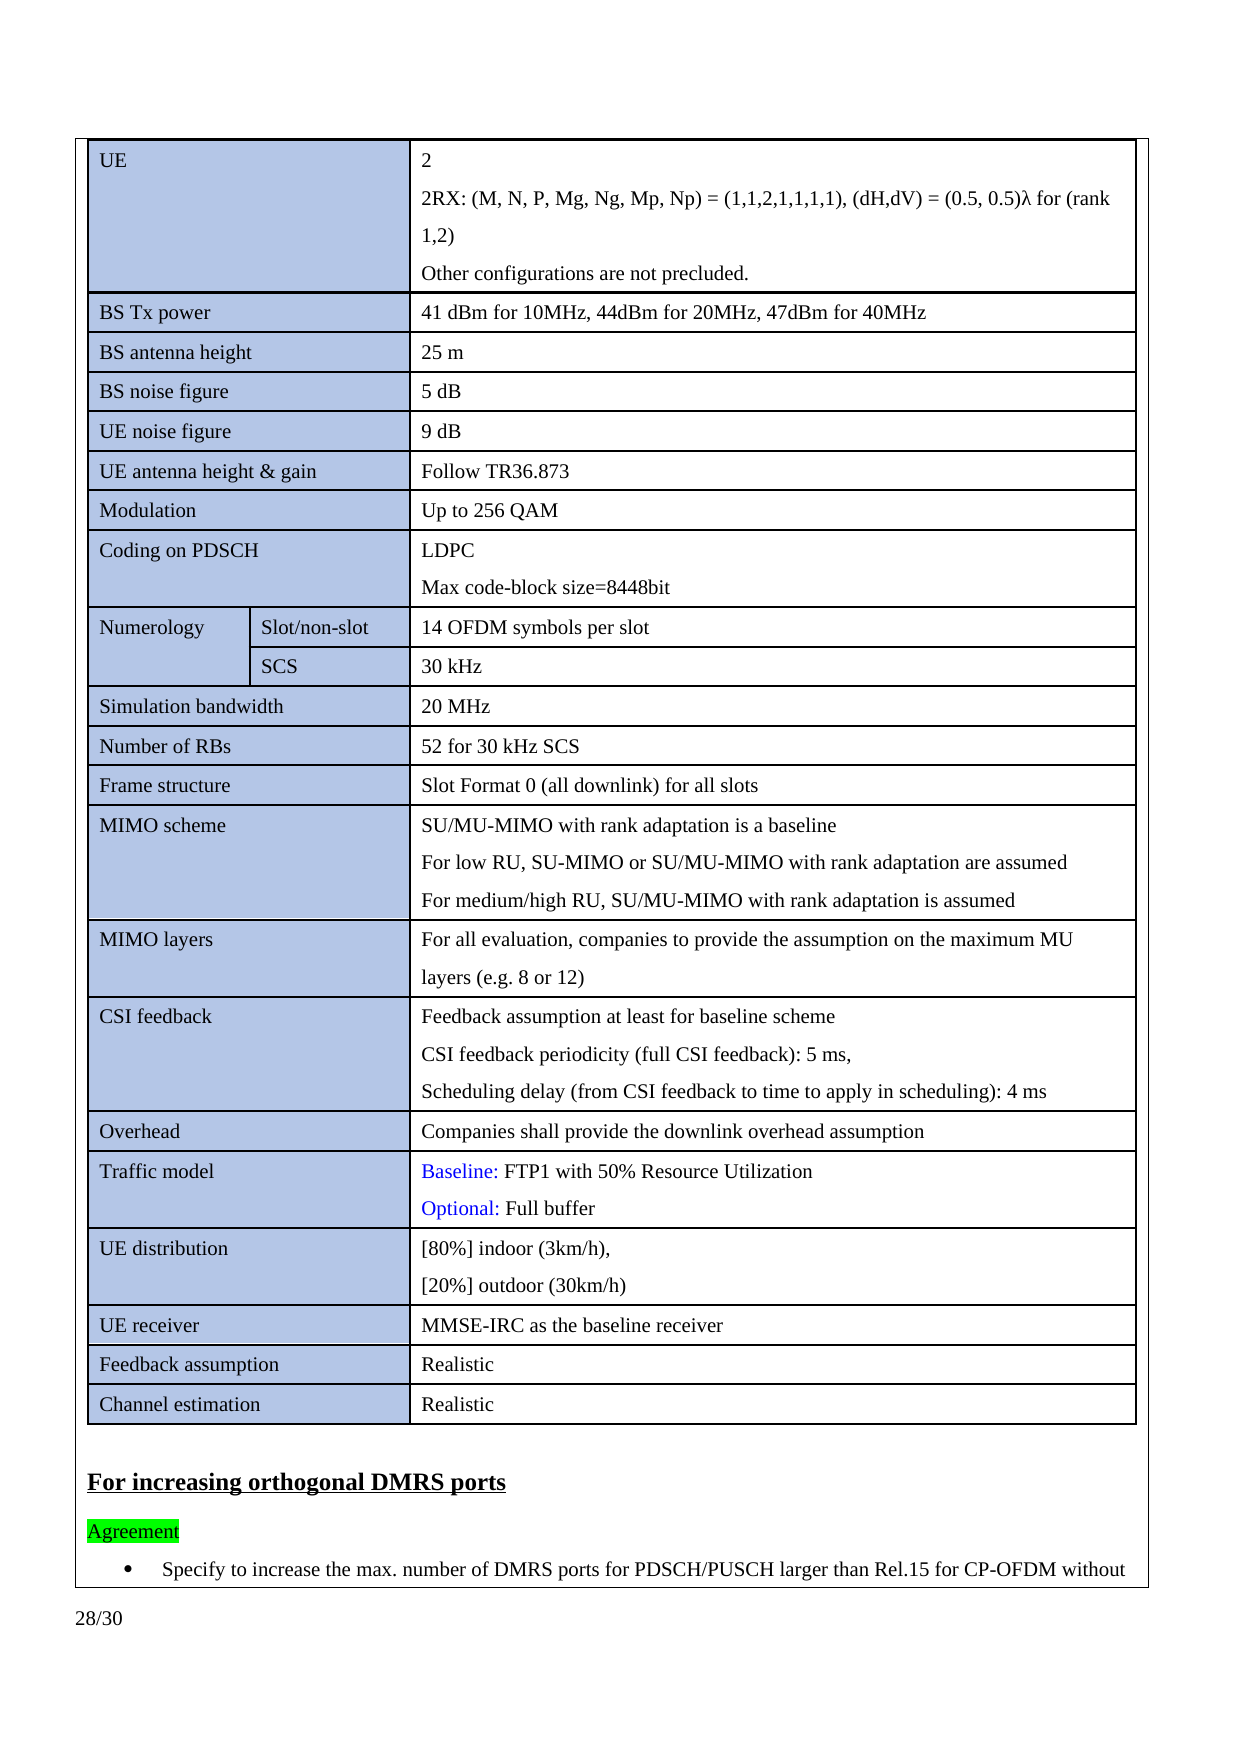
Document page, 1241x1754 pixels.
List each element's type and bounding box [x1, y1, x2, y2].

table_header [76, 139, 1148, 1587]
